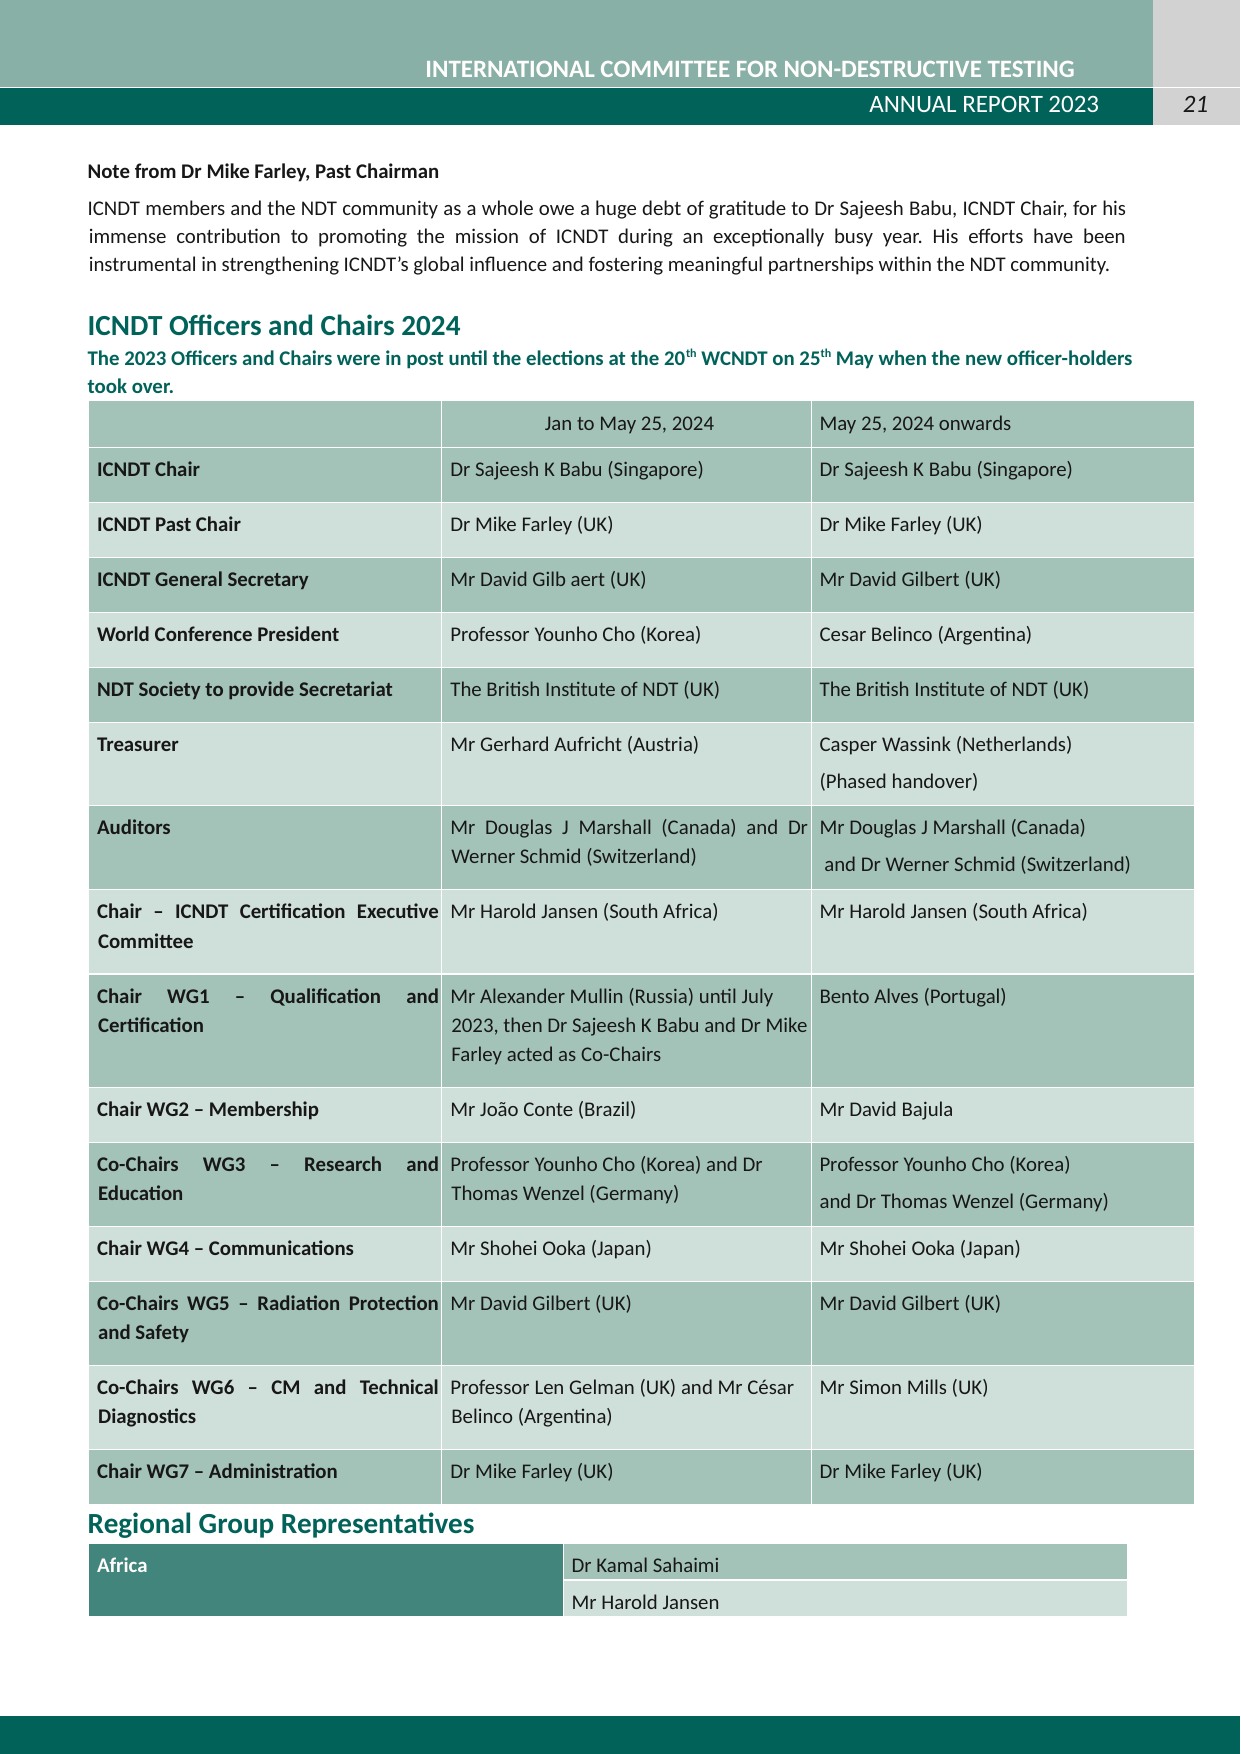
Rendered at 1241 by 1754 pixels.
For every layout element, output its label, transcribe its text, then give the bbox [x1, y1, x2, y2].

table_cell Mr David Gilbert (UK) [812, 1282, 1194, 1365]
table_cell Treasurer [89, 723, 441, 805]
table_cell Dr Mike Farley (UK) [442, 503, 811, 557]
table_cell The British Institute of NDT (UK) [442, 668, 811, 722]
table_cell Chair WG7 – Administration [89, 1450, 441, 1504]
table_cell Mr Simon Mills (UK) [812, 1366, 1194, 1449]
table_cell Dr Sajeesh K Babu (Singapore) [442, 448, 811, 502]
table_cell Chair WG1 – Qualification and Certification [89, 975, 441, 1087]
table_cell Mr David Gilbert (UK) [812, 558, 1194, 612]
table_cell Mr Harold Jansen [564, 1581, 1127, 1616]
table_cell Co-Chairs WG5 – Radiation Protection and Safety [89, 1282, 441, 1365]
table_cell NDT Society to provide Secretariat [89, 668, 441, 722]
table_cell Mr Shohei Ooka (Japan) [442, 1227, 811, 1281]
table_cell Mr Alexander Mullin (Russia) until July 2023, then Dr Sajeesh K Babu and Dr Mike Farley acted as Co-Chairs [442, 975, 811, 1087]
table_cell Mr João Conte (Brazil) [442, 1088, 811, 1142]
subtitle ICNDT Officers and Chairs 2024 [87, 307, 1153, 343]
table_cell ICNDT Past Chair [89, 503, 441, 557]
table_cell Mr David Gilbert (UK) [442, 1282, 811, 1365]
table_cell Co-Chairs WG6 – CM and Technical Diagnostics [89, 1366, 441, 1449]
table_cell ICNDT General Secretary [89, 558, 441, 612]
table_cell Dr Mike Farley (UK) [812, 503, 1194, 557]
table_cell Auditors [89, 806, 441, 889]
table_header Africa [89, 1544, 563, 1616]
table_cell Mr Harold Jansen (South Africa) [812, 890, 1194, 973]
table_cell Mr Shohei Ooka (Japan) [812, 1227, 1194, 1281]
table_cell ICNDT Chair [89, 448, 441, 502]
table_cell World Conference President [89, 613, 441, 667]
subtitle Note from Dr Mike Farley, Past Chairman [87, 158, 1016, 183]
text ICNDT members and the NDT community as a whole owe a huge debt of gratitude to Dr Sajeesh Babu, ICNDT Chair, for his immense contribution to promoting the mission of ICNDT during an exceptionally busy year. His efforts have been instrumental in strengthening ICNDT’s global influence and fostering meaningful partnerships within the NDT community. [87, 195, 1128, 277]
table_header Dr Kamal Sahaimi [564, 1544, 1127, 1579]
table_cell Dr Sajeesh K Babu (Singapore) [812, 448, 1194, 502]
table_header Jan to May 25, 2024 [442, 401, 811, 447]
table_cell Mr Harold Jansen (South Africa) [442, 890, 811, 973]
table_cell Professor Younho Cho (Korea) and Dr Thomas Wenzel (Germany) [812, 1143, 1194, 1226]
subtitle The 2023 Officers and Chairs were in post until the elections at the 20th WCNDT on 25th May when the new officer-holders took over. [87, 346, 1153, 398]
table_cell Mr David Gilb aert (UK) [442, 558, 811, 612]
table_cell Mr Douglas J Marshall (Canada) and Dr Werner Schmid (Switzerland) [812, 806, 1194, 889]
table_cell Professor Younho Cho (Korea) and Dr Thomas Wenzel (Germany) [442, 1143, 811, 1226]
table_cell Casper Wassink (Netherlands) (Phased handover) [812, 723, 1194, 805]
table_cell Mr Gerhard Aufricht (Austria) [442, 723, 811, 805]
table_header [89, 401, 441, 447]
table_cell Cesar Belinco (Argentina) [812, 613, 1194, 667]
table_cell Professor Younho Cho (Korea) [442, 613, 811, 667]
table_cell Professor Len Gelman (UK) and Mr César Belinco (Argentina) [442, 1366, 811, 1449]
table_cell The British Institute of NDT (UK) [812, 668, 1194, 722]
table_cell Mr Douglas J Marshall (Canada) and Dr Werner Schmid (Switzerland) [442, 806, 811, 889]
table_cell Co-Chairs WG3 – Research and Education [89, 1143, 441, 1226]
table_cell Chair WG2 – Membership [89, 1088, 441, 1142]
table_cell Dr Mike Farley (UK) [812, 1450, 1194, 1504]
subtitle Regional Group Representatives [87, 1505, 1153, 1541]
table_cell Bento Alves (Portugal) [812, 975, 1194, 1087]
table_cell Chair WG4 – Communications [89, 1227, 441, 1281]
table_cell Dr Mike Farley (UK) [442, 1450, 811, 1504]
table_header May 25, 2024 onwards [812, 401, 1194, 447]
table_cell Chair – ICNDT Certification Executive Committee [89, 890, 441, 973]
table_cell Mr David Bajula [812, 1088, 1194, 1142]
